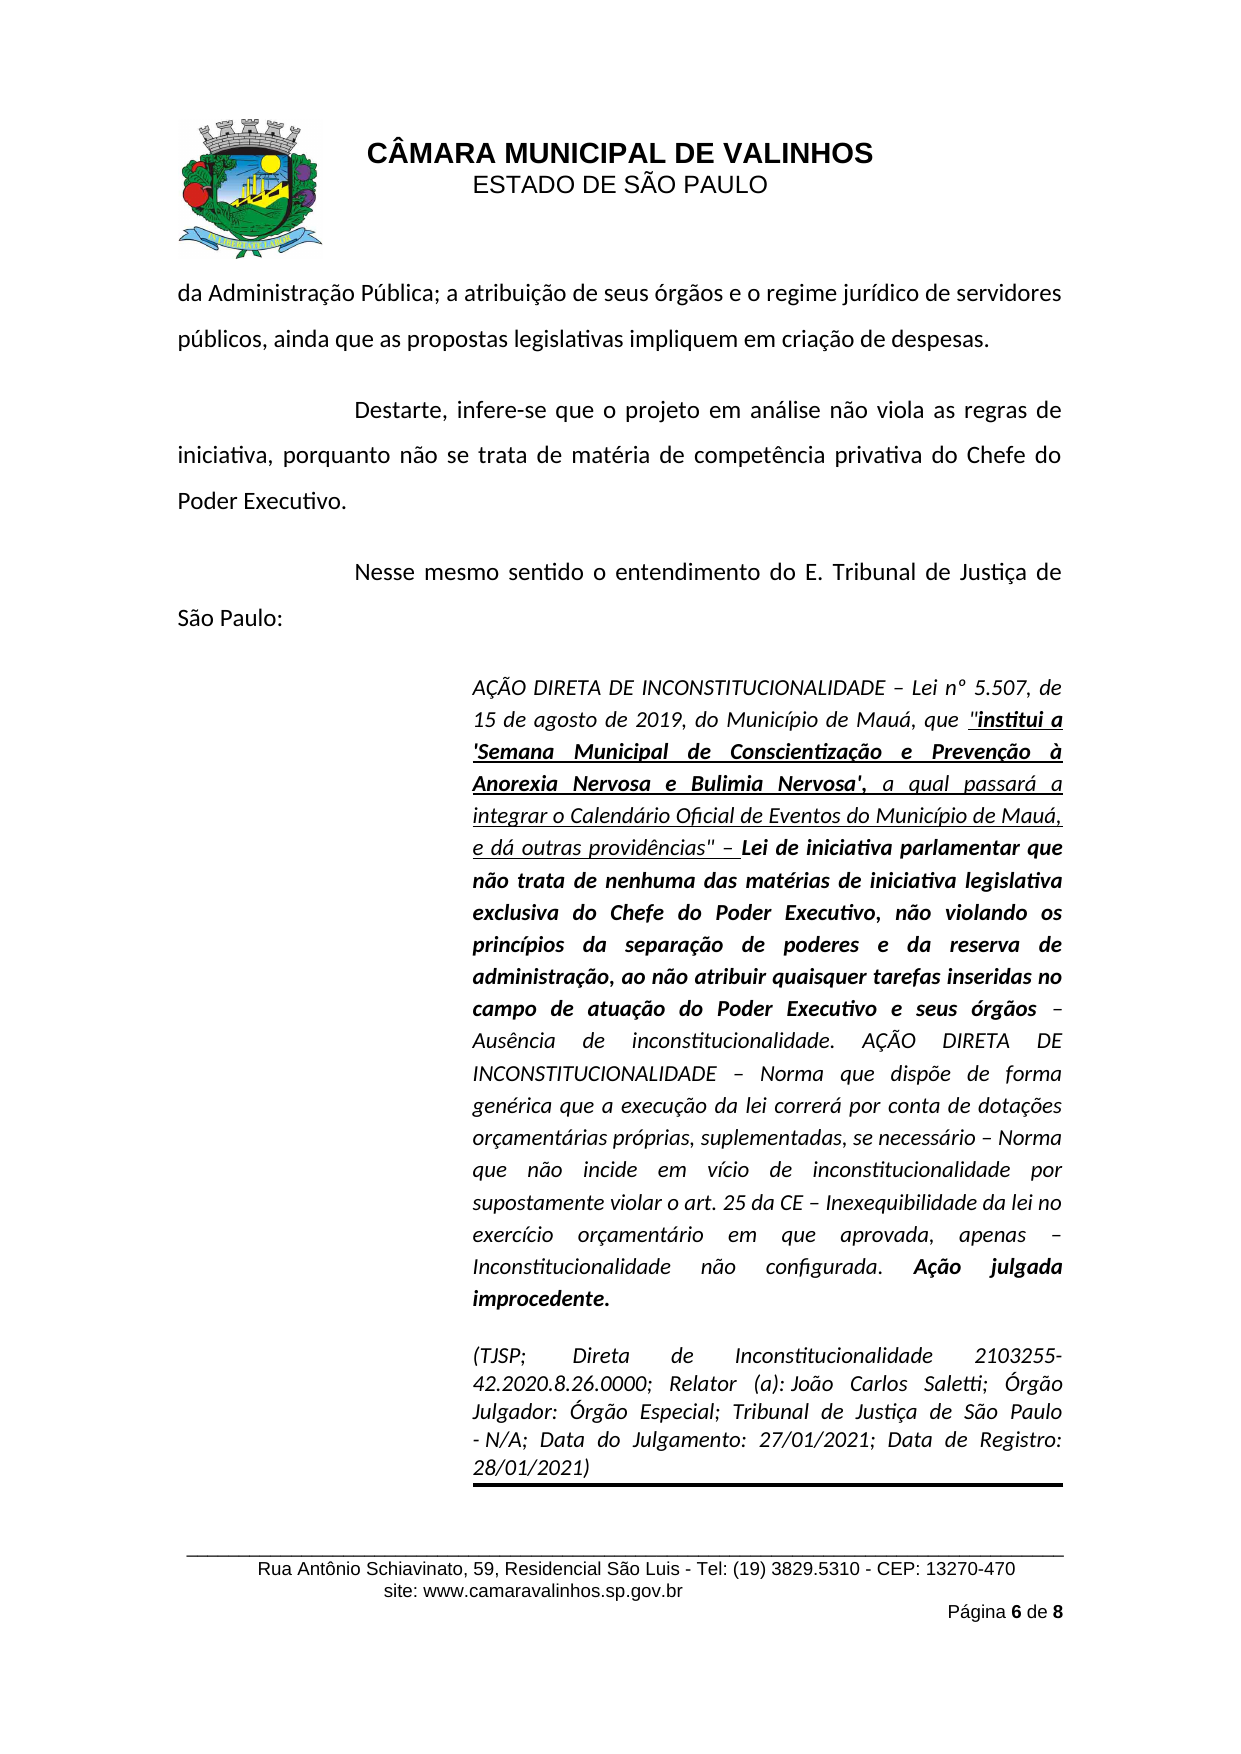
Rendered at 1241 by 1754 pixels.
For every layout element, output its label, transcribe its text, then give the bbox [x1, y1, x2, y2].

text (TJSP; Direta de Inconstitucionalidade 2103255-42.2020.8.26.0000; Relator (a): João Carlos Saletti; Órgão Julgador: Órgão Especial; Tribunal de Justiça de São Paulo - N/A; Data do Julgamento: 27/01/2021; Data de Registro: 28/01/2021) [472, 1419, 1063, 1487]
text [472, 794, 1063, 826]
text Destarte, infere-se que o projeto em análise não viola as regras de iniciativa, porquanto não se trata de matéria de competência privativa do Chefe do Poder Executivo. [177, 394, 1063, 516]
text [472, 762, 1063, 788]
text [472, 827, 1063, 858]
text Nesse mesmo sentido o entendimento do E. Tribunal de Justiça de São Paulo: [177, 556, 1063, 632]
picture [178, 119, 323, 259]
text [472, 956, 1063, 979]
